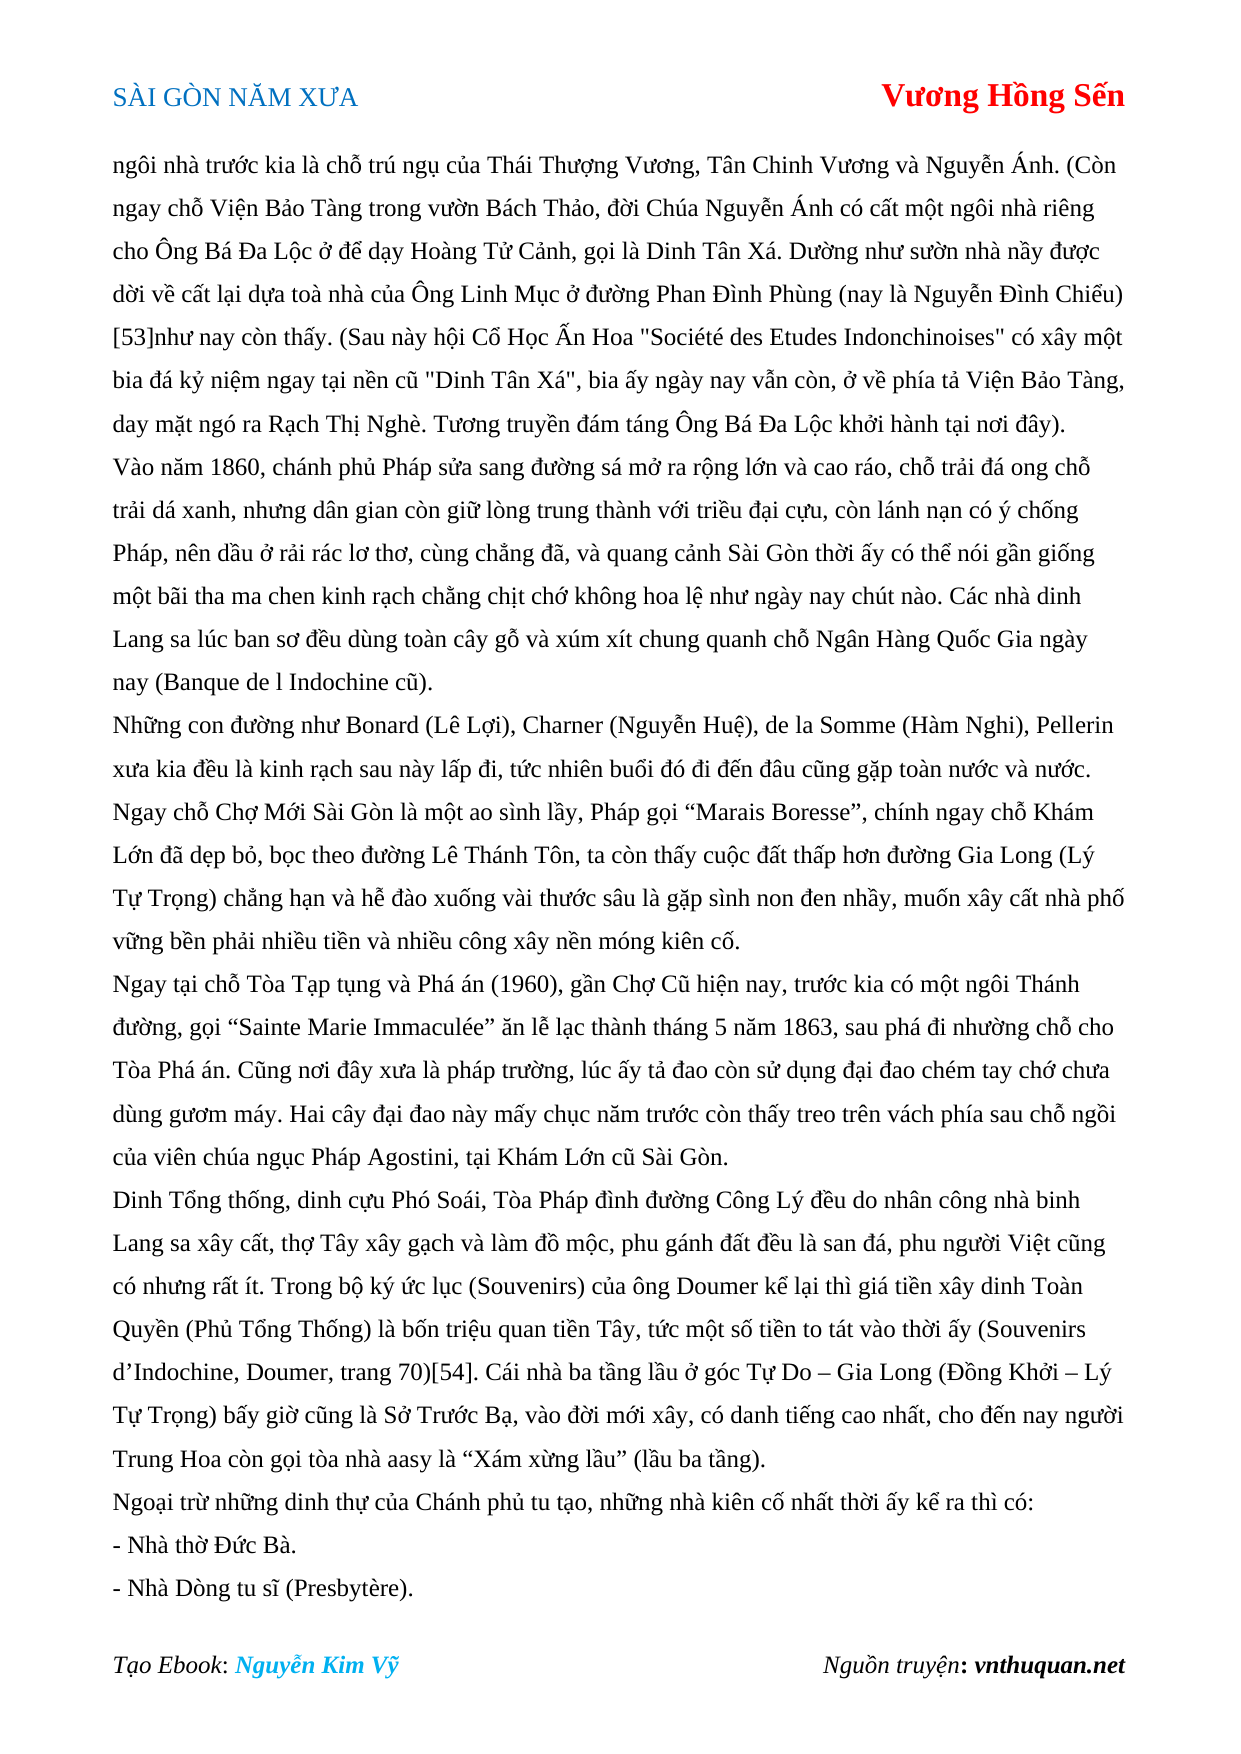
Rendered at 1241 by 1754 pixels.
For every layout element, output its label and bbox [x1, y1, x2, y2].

text [112, 150, 1128, 1602]
